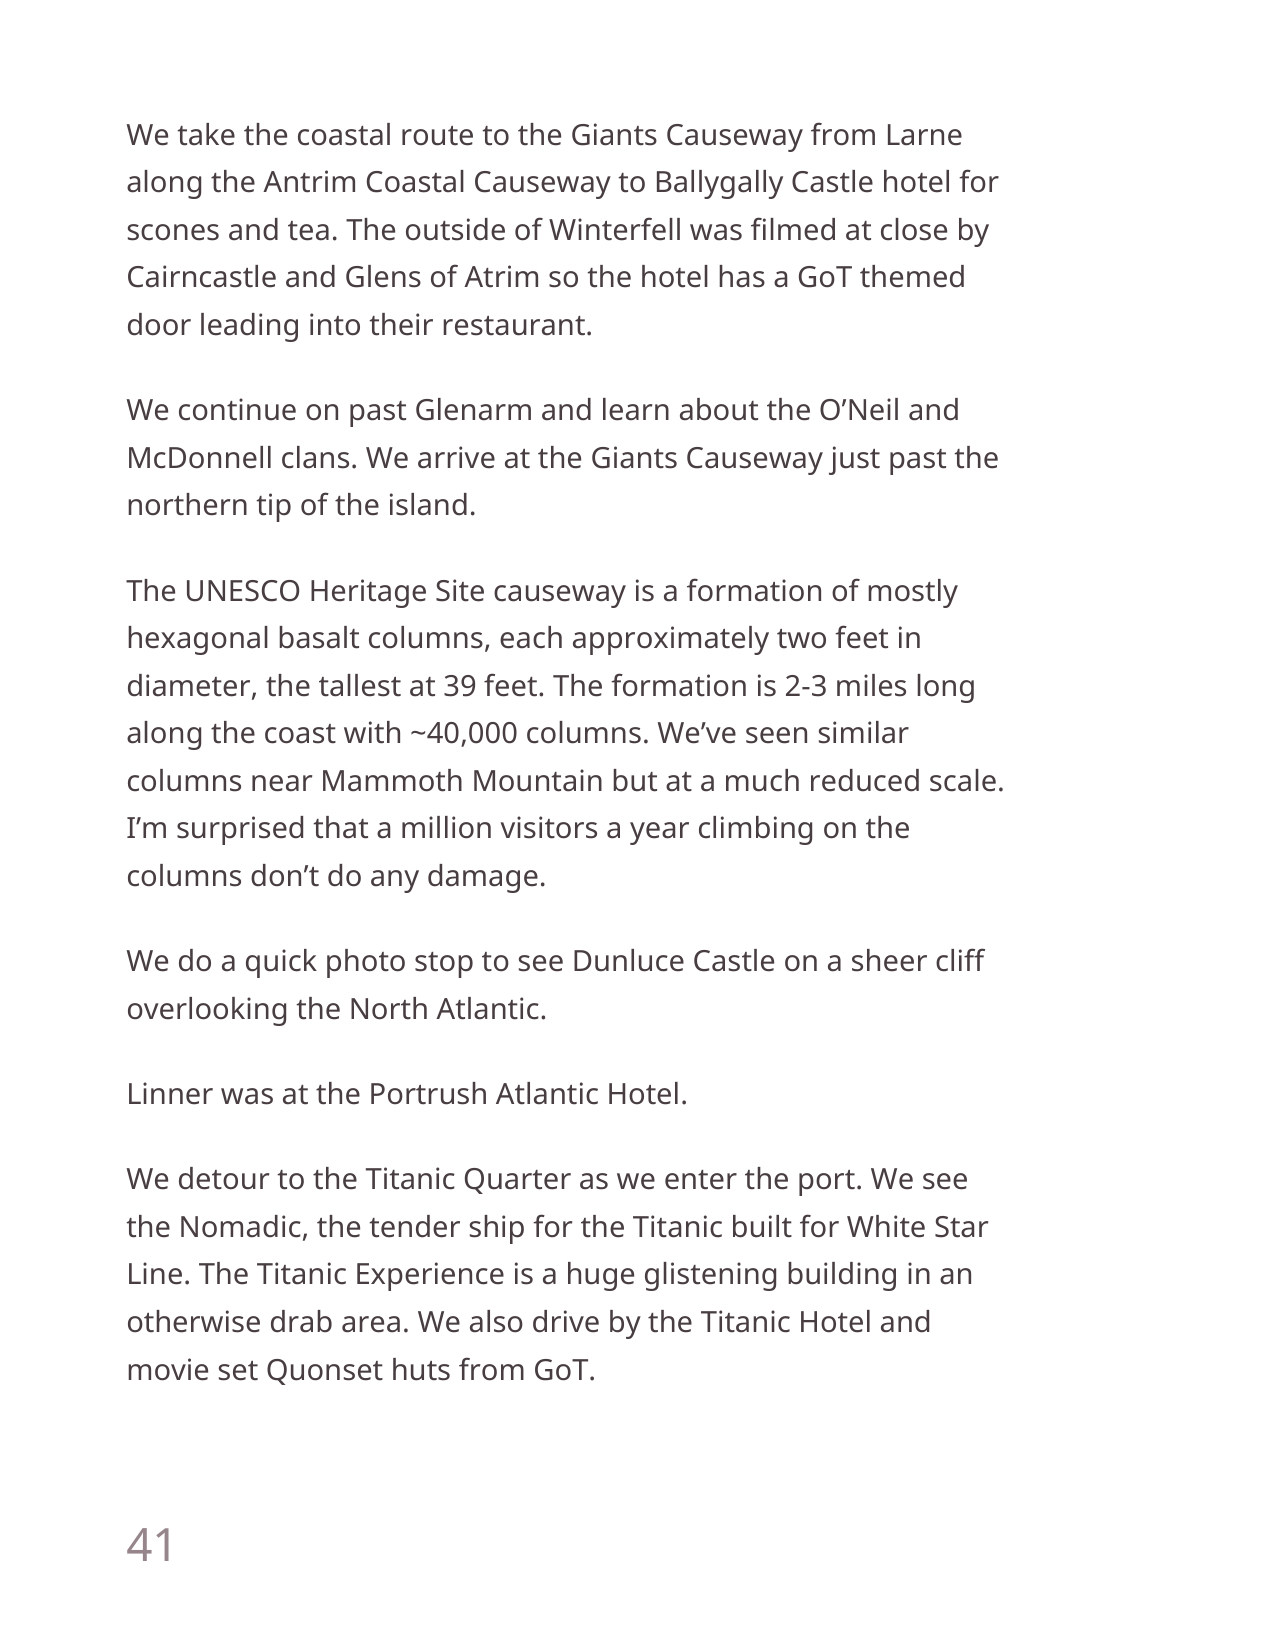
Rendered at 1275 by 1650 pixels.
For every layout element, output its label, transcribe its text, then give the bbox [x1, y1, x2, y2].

text We do a quick photo stop to see Dunluce Castle on a sheer cliff overlooking the North Atlantic. [126, 941, 1020, 1028]
text Linner was at the Portrush Atlantic Hotel. [126, 1073, 1020, 1113]
text The UNESCO Heritage Site causeway is a formation of mostly hexagonal basalt columns, each approximately two feet in diameter, the tallest at 39 feet. The formation is 2-3 miles long along the coast with ~40,000 columns. We’ve seen similar columns near Mammoth Mountain but at a much reduced scale. I’m surprised that a million visitors a year climbing on the columns don’t do any damage. [126, 570, 1020, 895]
text We take the coastal route to the Giants Causeway from Larne along the Antrim Coastal Causeway to Ballygally Castle hotel for scones and tea. The outside of Winterfell was filmed at close by Cairncastle and Glens of Atrim so the hotel has a GoT themed door leading into their restaurant. [126, 114, 1020, 344]
text We detour to the Titanic Quarter as we enter the port. We see the Nomadic, the tender ship for the Titanic built for White Star Line. The Titanic Experience is a huge glistening building in an otherwise drab area. We also drive by the Titanic Hotel and movie set Quonset huts from GoT. [126, 1158, 1020, 1388]
text We continue on past Glenarm and learn about the O’Neil and McDonnell clans. We arrive at the Giants Causeway just past the northern tip of the island. [126, 389, 1020, 524]
